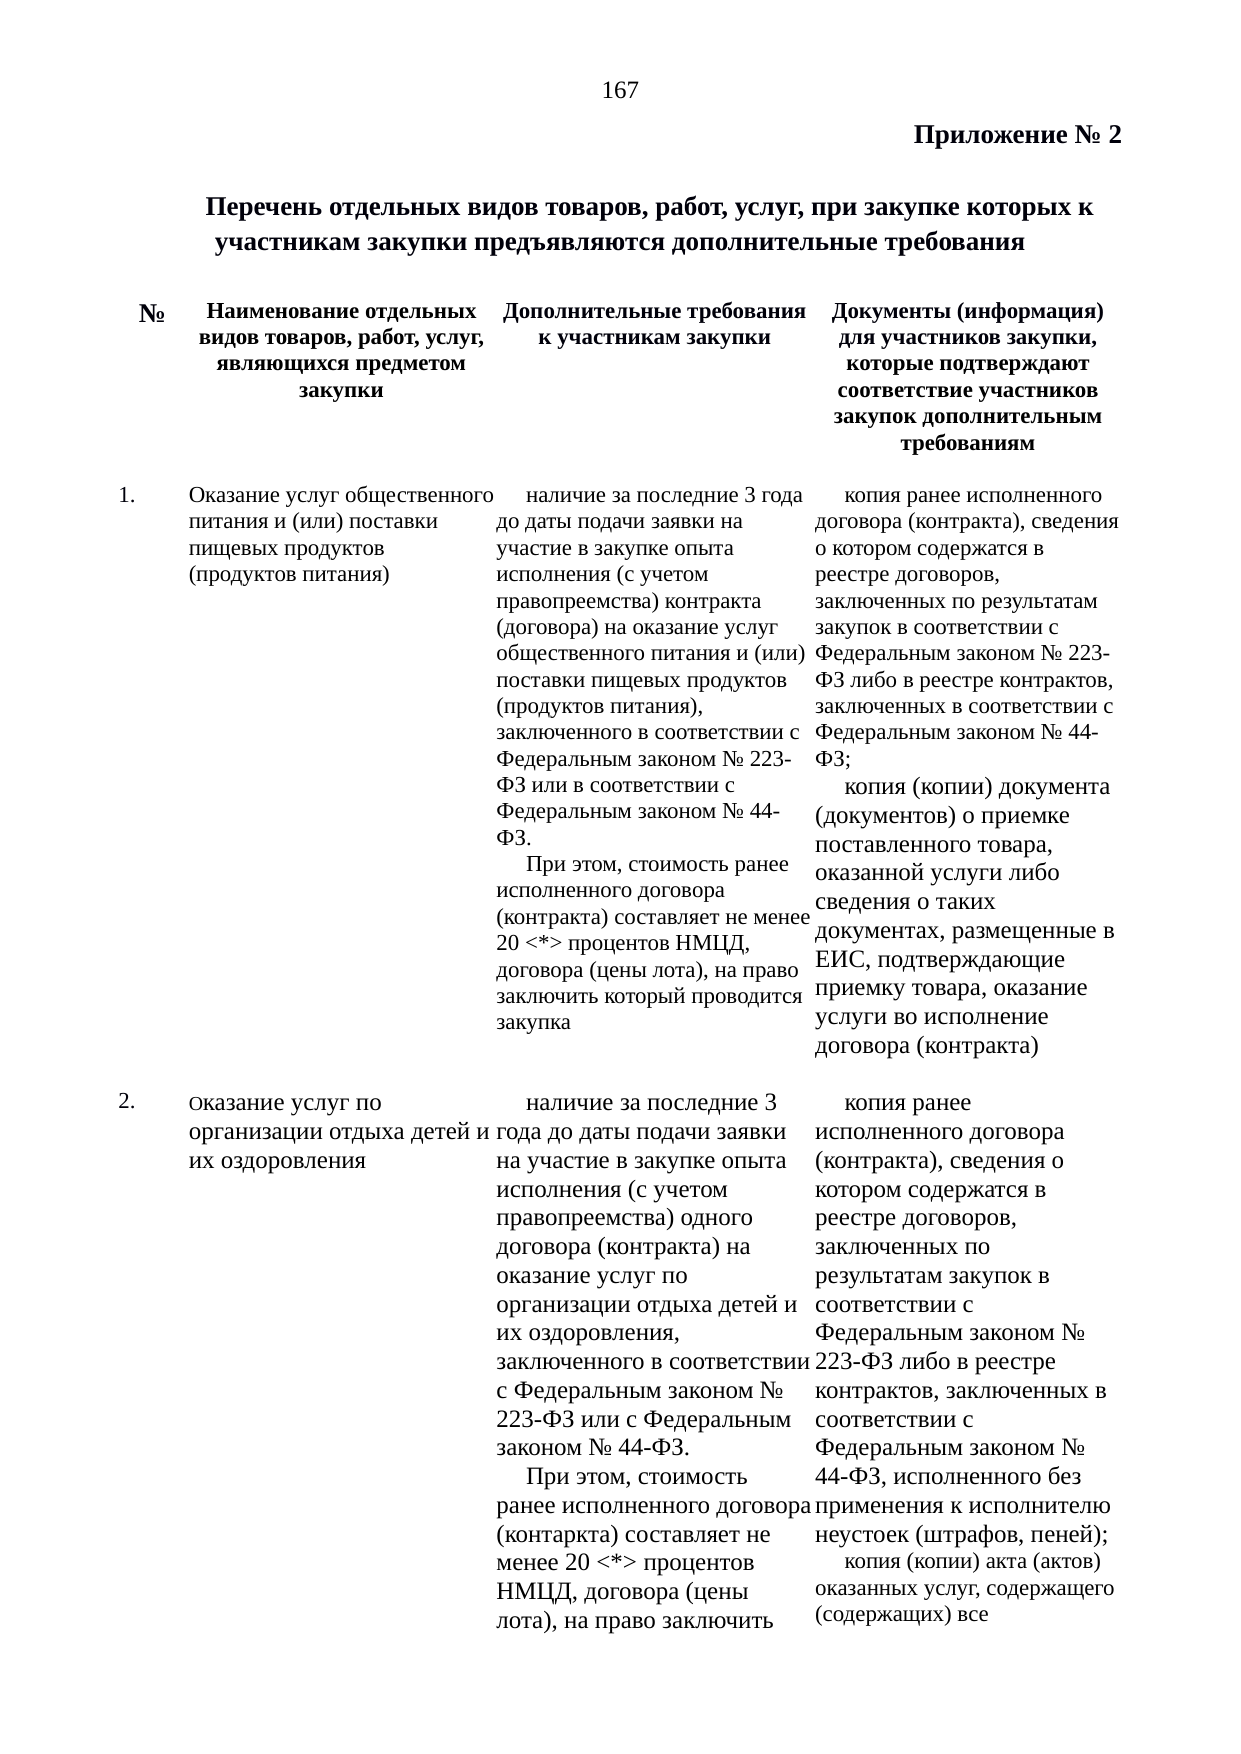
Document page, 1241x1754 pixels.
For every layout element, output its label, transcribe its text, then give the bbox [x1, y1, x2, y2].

table_header № [117, 297, 187, 481]
table_cell Оказание услуг общественного питания и (или) поставки пищевых продуктов (продуктов питания) [188, 481, 495, 1087]
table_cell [814, 1088, 1122, 1634]
table_cell наличие за последние 3 года до даты подачи заявки на участие в закупке опыта исполнения (с учетом правопреемства) контракта (договора) на оказание услуг общественного питания и (или) поставки пищевых продуктов (продуктов питания), заключенного в соответствии с Федеральным законом № 223-ФЗ или в соответствии с Федеральным законом № 44-ФЗ. При этом, стоимость ранее исполненного договора (контракта) составляет не менее 20 <*> процентов НМЦД, договора (цены лота), на право заключить который проводится закупка [495, 481, 814, 1087]
text Приложение № 2 [118, 118, 1122, 149]
table_header Дополнительные требования к участникам закупки [495, 297, 814, 481]
table_cell копия ранее исполненного договора (контракта), сведения о котором содержатся в реестре договоров, заключенных по результатам закупок в соответствии с Федеральным законом № 223-ФЗ либо в реестре контрактов, заключенных в соответствии с Федеральным законом № 44-ФЗ; копия (копии) документа (документов) о приемке поставленного товара, оказанной услуги либо сведения о таких документах, размещенные в ЕИС, подтверждающие приемку товара, оказание услуги во исполнение договора (контракта) [814, 481, 1122, 1087]
table_header Документы (информация) для участников закупки, которые подтверждают соответствие участников закупок дополнительным требованиям [814, 297, 1122, 481]
table_cell 1. [117, 481, 187, 1087]
text Перечень отдельных видов товаров, работ, услуг, при закупке которых к участникам закупки предъявляются дополнительные требования [118, 189, 1122, 256]
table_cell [188, 1088, 495, 1634]
table_cell 2. [117, 1088, 187, 1634]
table_header Наименование отдельных видов товаров, работ, услуг, являющихся предметом закупки [188, 297, 495, 481]
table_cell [495, 1088, 814, 1634]
